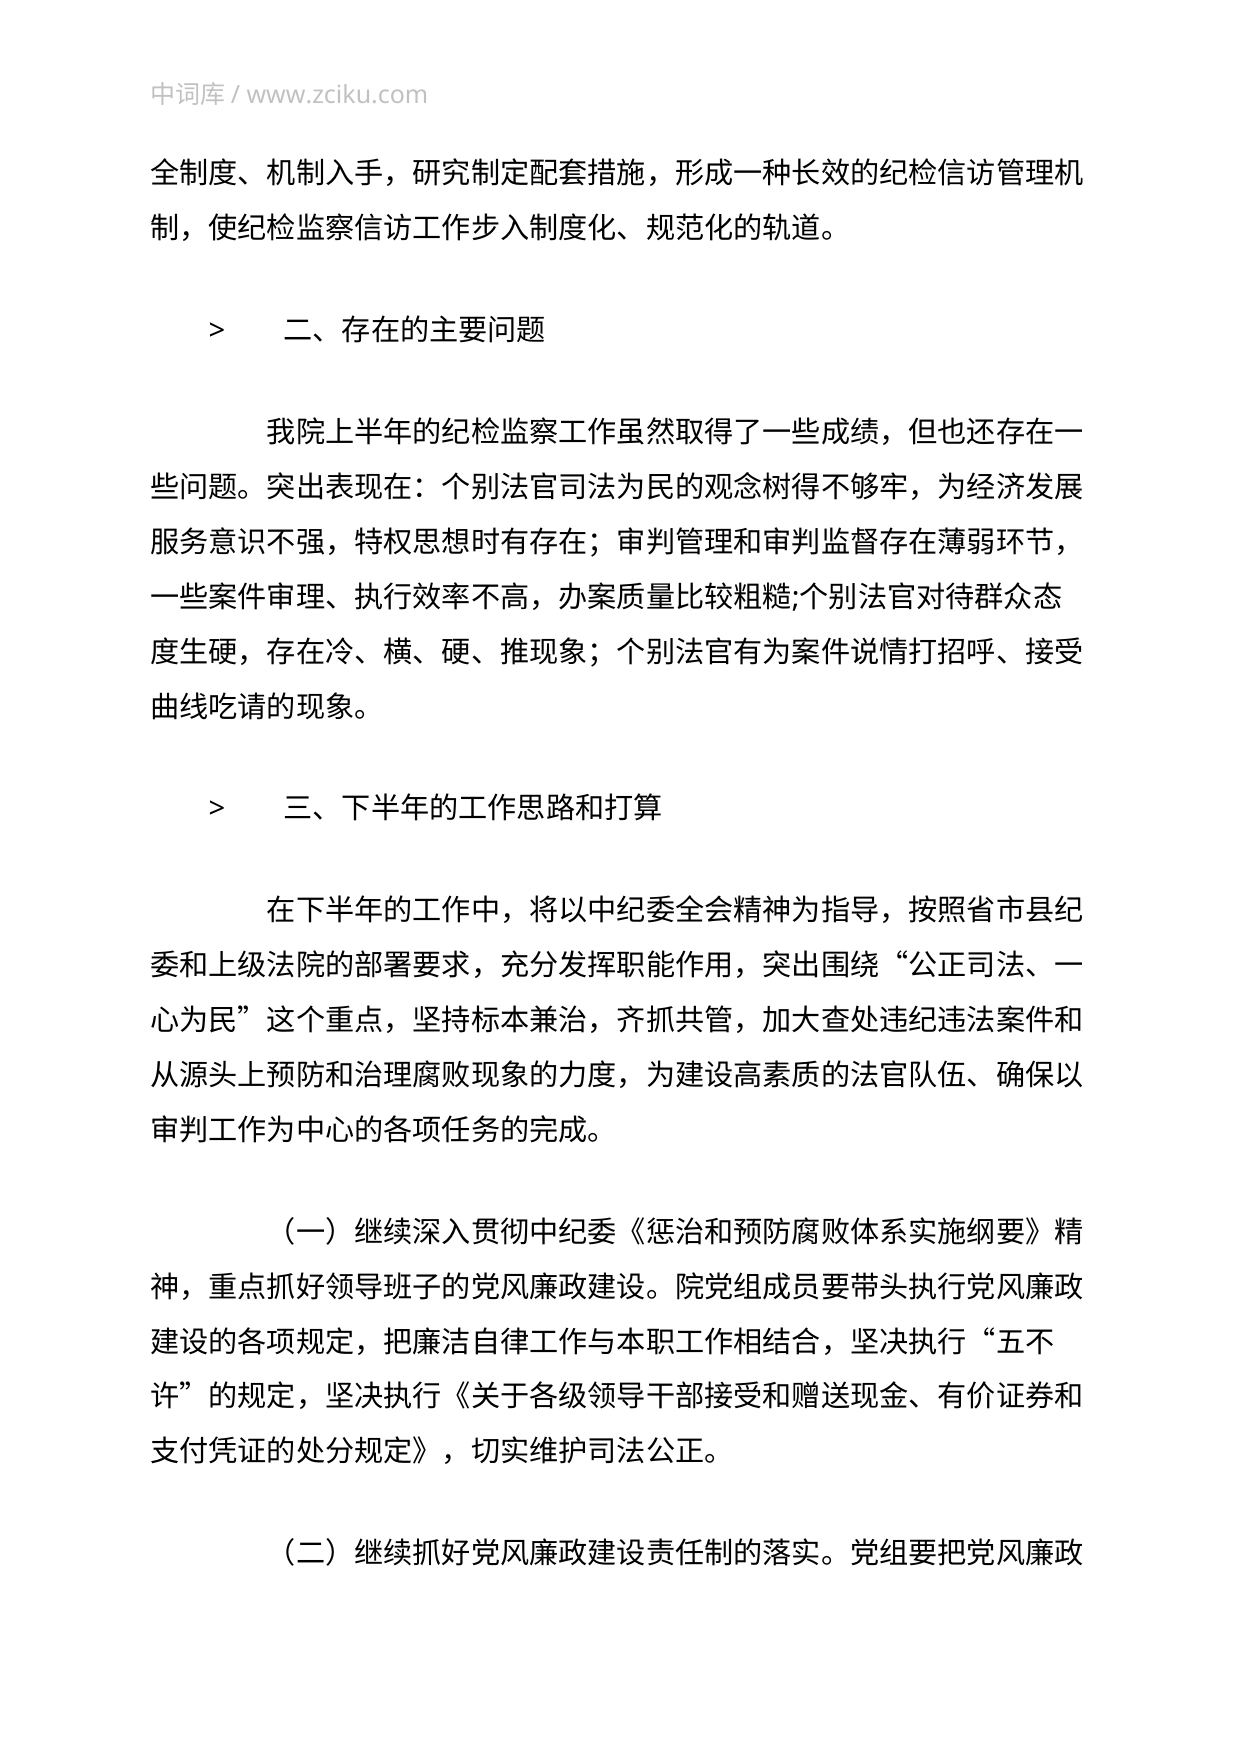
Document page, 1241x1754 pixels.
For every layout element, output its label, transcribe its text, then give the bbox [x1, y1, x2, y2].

text > 二、存在的主要问题 [150, 307, 1090, 349]
text 我院上半年的纪检监察工作虽然取得了一些成绩，但也还存在一些问题。突出表现在：个别法官司法为民的观念树得不够牢，为经济发展服务意识不强，特权思想时有存在；审判管理和审判监督存在薄弱环节，一些案件审理、执行效率不高，办案质量比较粗糙;个别法官对待群众态度生硬，存在冷、横、硬、推现象；个别法官有为案件说情打招呼、接受曲线吃请的现象。 [150, 409, 1090, 726]
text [150, 1530, 1090, 1572]
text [150, 150, 1090, 247]
text > 三、下半年的工作思路和打算 [150, 785, 1090, 827]
text （一）继续深入贯彻中纪委《惩治和预防腐败体系实施纲要》精神，重点抓好领导班子的党风廉政建设。院党组成员要带头执行党风廉政建设的各项规定，把廉洁自律工作与本职工作相结合，坚决执行“五不许”的规定，坚决执行《关于各级领导干部接受和赠送现金、有价证券和支付凭证的处分规定》，切实维护司法公正。 [150, 1208, 1090, 1470]
text 在下半年的工作中，将以中纪委全会精神为指导，按照省市县纪委和上级法院的部署要求，充分发挥职能作用，突出围绕“公正司法、一心为民”这个重点，坚持标本兼治，齐抓共管，加大查处违纪违法案件和从源头上预防和治理腐败现象的力度，为建设高素质的法官队伍、确保以审判工作为中心的各项任务的完成。 [150, 887, 1090, 1149]
